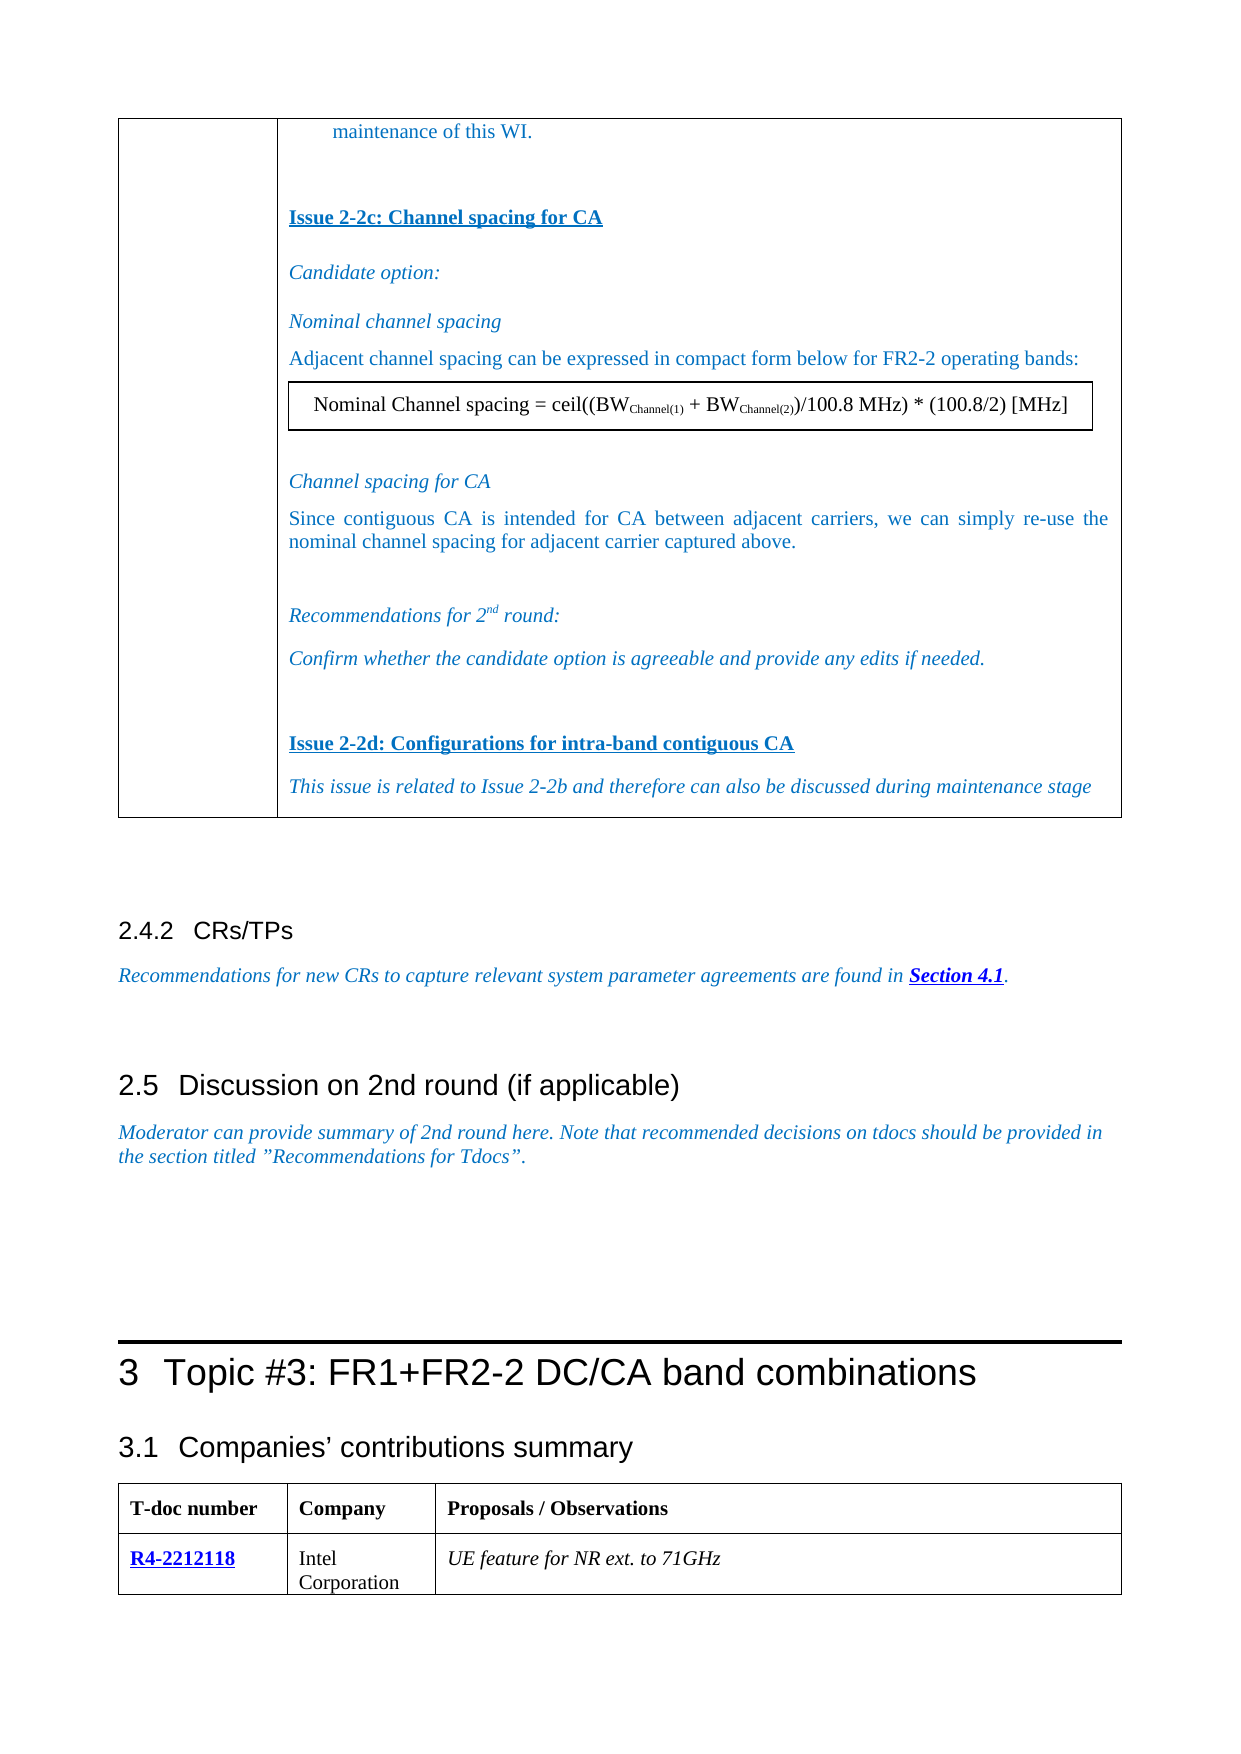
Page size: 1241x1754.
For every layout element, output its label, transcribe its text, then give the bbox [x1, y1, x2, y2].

table_header Company [288, 1484, 435, 1533]
subtitle CRs/TPs [118, 916, 1122, 944]
subtitle Topic #3: FR1+FR2-2 DC/CA band combinations [118, 1344, 1122, 1393]
text Moderator can provide summary of 2nd round here. Note that recommended decisions on tdocs should be provided in the section titled ”Recommendations for Tdocs”. [118, 1120, 1122, 1168]
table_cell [278, 119, 1121, 817]
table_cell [119, 119, 277, 817]
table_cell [119, 1534, 287, 1594]
table_header Proposals / Observations [436, 1484, 1121, 1533]
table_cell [436, 1534, 1121, 1594]
subtitle Companies’ contributions summary [118, 1430, 1122, 1464]
table_header T-doc number [119, 1484, 287, 1533]
text Recommendations for new CRs to capture relevant system parameter agreements are found in Section 4.1. [118, 963, 1122, 987]
table_cell Intel Corporation [288, 1534, 435, 1594]
subtitle Discussion on 2nd round (if applicable) [118, 1068, 1122, 1101]
